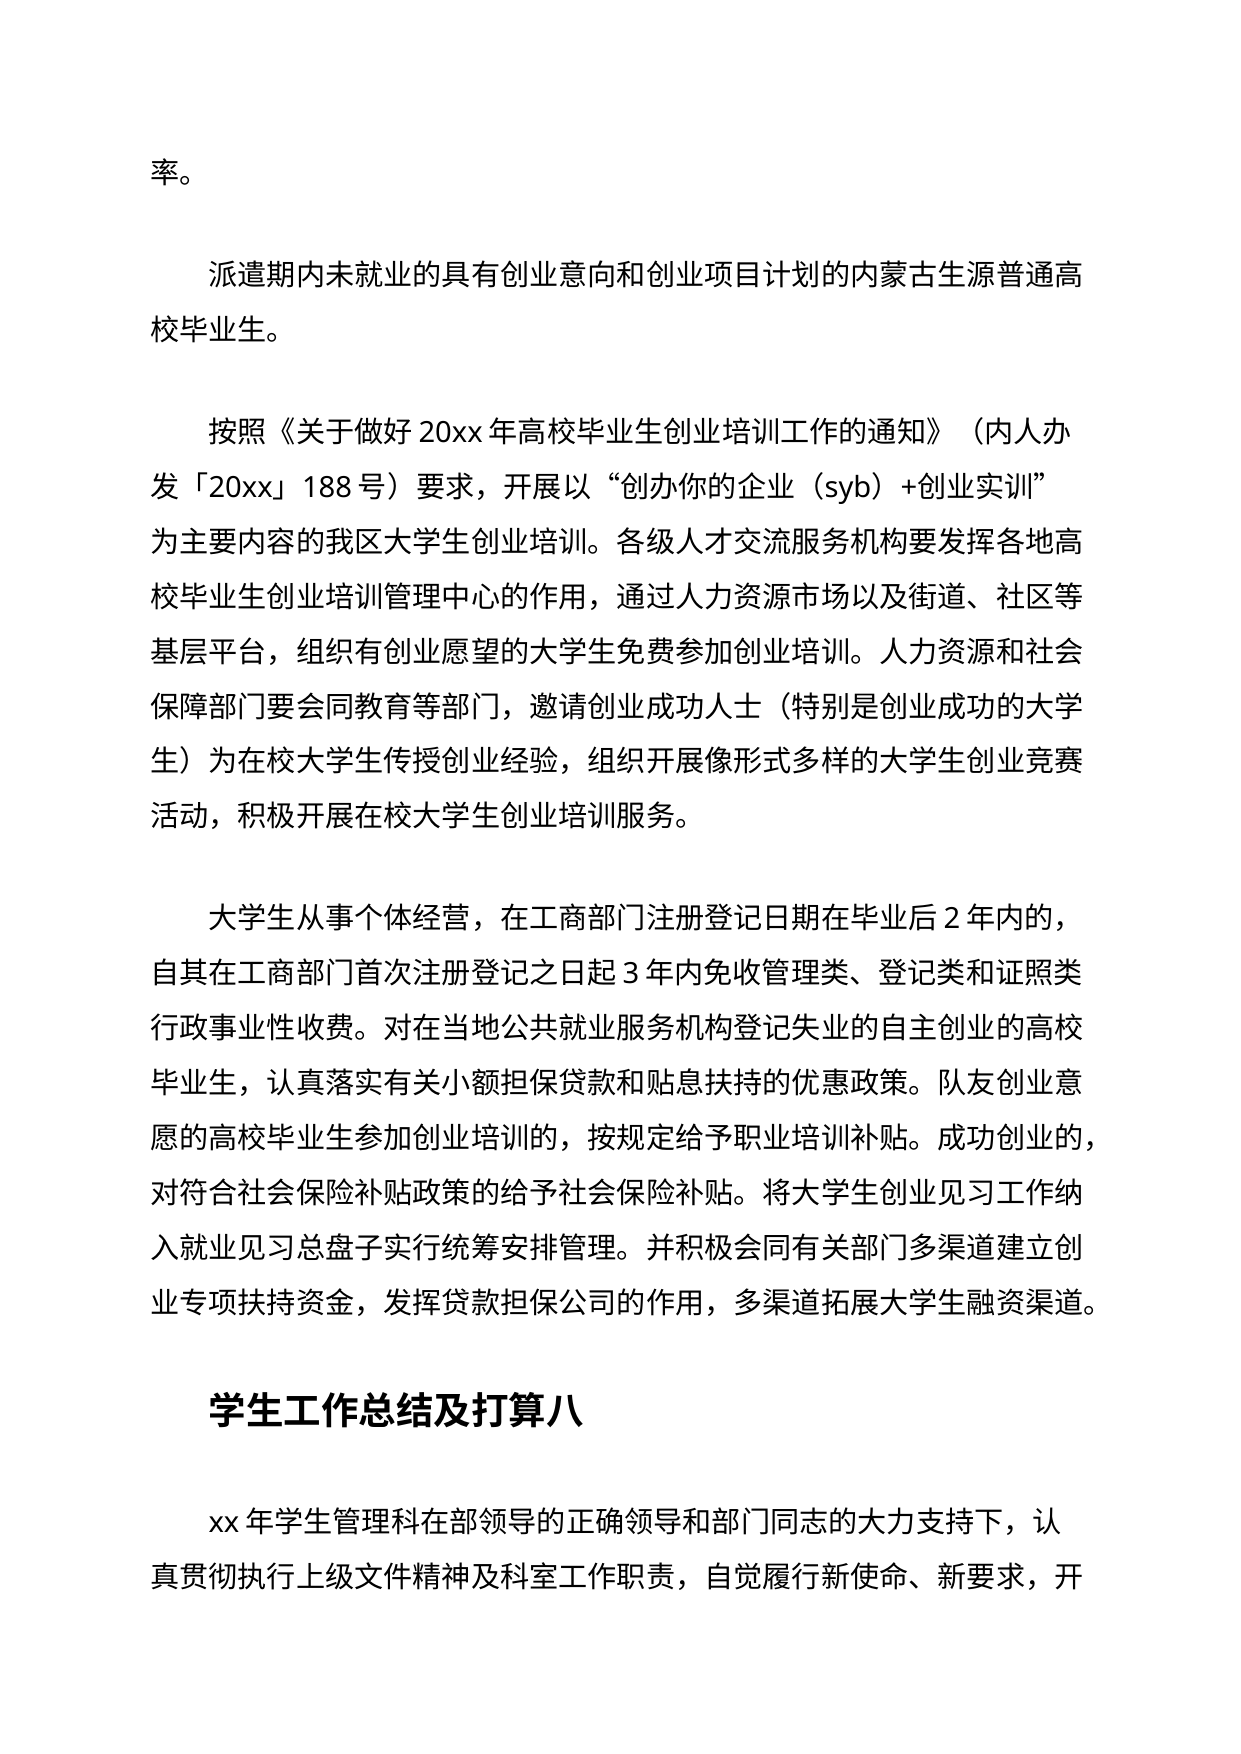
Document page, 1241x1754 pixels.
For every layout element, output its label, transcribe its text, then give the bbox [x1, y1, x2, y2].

text 派遣期内未就业的具有创业意向和创业项目计划的内蒙古生源普通高校毕业生。 [150, 252, 1090, 349]
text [150, 1498, 1090, 1596]
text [150, 150, 1090, 192]
text 大学生从事个体经营，在工商部门注册登记日期在毕业后2年内的，自其在工商部门首次注册登记之日起3年内免收管理类、登记类和证照类行政事业性收费。对在当地公共就业服务机构登记失业的自主创业的高校毕业生，认真落实有关小额担保贷款和贴息扶持的优惠政策。队友创业意愿的高校毕业生参加创业培训的，按规定给予职业培训补贴。成功创业的，对符合社会保险补贴政策的给予社会保险补贴。将大学生创业见习工作纳入就业见习总盘子实行统筹安排管理。并积极会同有关部门多渠道建立创业专项扶持资金，发挥贷款担保公司的作用，多渠道拓展大学生融资渠道。 [150, 895, 1090, 1321]
text 学生工作总结及打算八 [150, 1381, 1090, 1435]
text 按照《关于做好20xx年高校毕业生创业培训工作的通知》（内人办发「20xx」188号）要求，开展以“创办你的企业（syb）+创业实训”为主要内容的我区大学生创业培训。各级人才交流服务机构要发挥各地高校毕业生创业培训管理中心的作用，通过人力资源市场以及街道、社区等基层平台，组织有创业愿望的大学生免费参加创业培训。人力资源和社会保障部门要会同教育等部门，邀请创业成功人士（特别是创业成功的大学生）为在校大学生传授创业经验，组织开展像形式多样的大学生创业竞赛活动，积极开展在校大学生创业培训服务。 [150, 408, 1090, 835]
